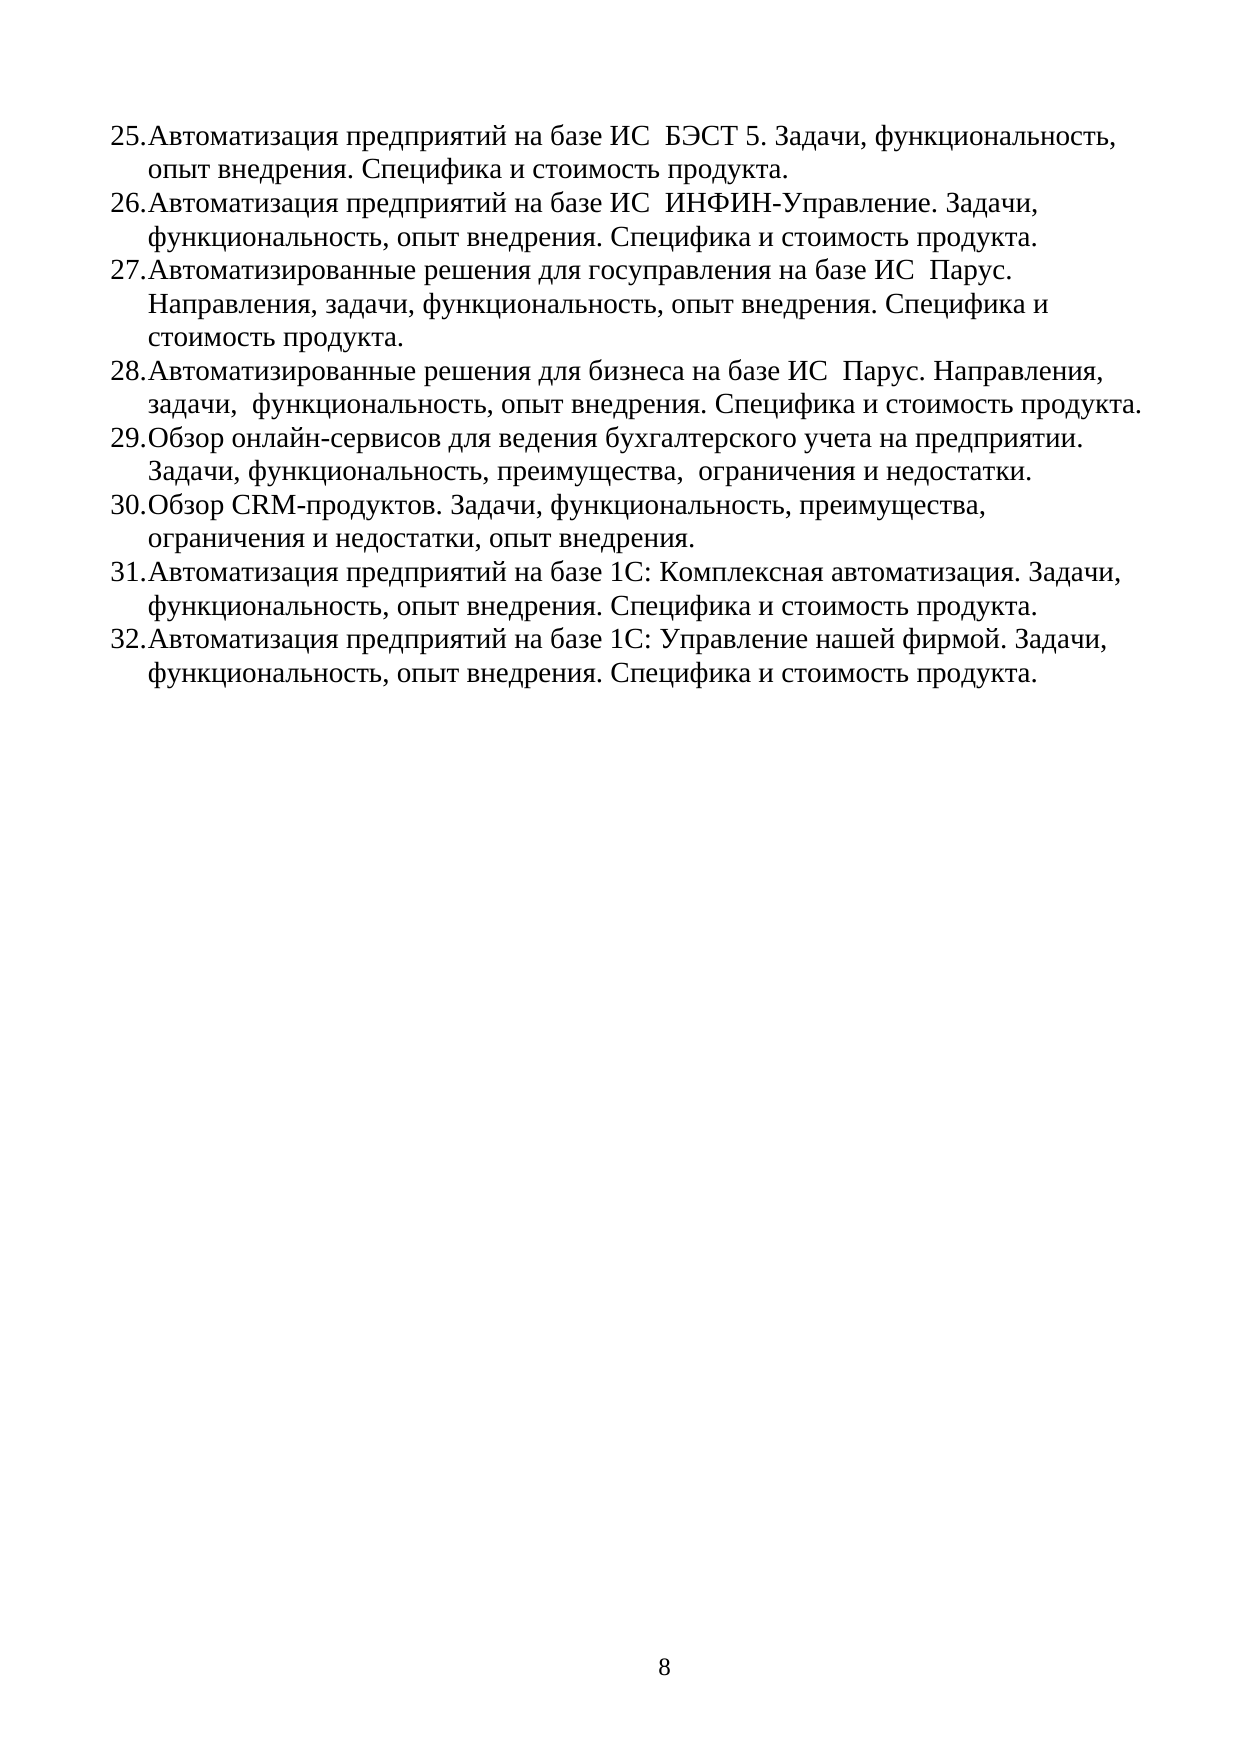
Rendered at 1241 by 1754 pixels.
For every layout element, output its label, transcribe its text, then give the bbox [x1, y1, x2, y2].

list Автоматизированные решения для госуправления на базе ИС Парус. Направления, задачи, функциональность, опыт внедрения. Специфика и стоимость продукта. [110, 252, 1152, 353]
list Автоматизированные решения для бизнеса на базе ИС Парус. Направления, задачи, функциональность, опыт внедрения. Специфика и стоимость продукта. [110, 353, 1152, 420]
list Обзор онлайн-сервисов для ведения бухгалтерского учета на предприятии. Задачи, функциональность, преимущества, ограничения и недостатки. [110, 420, 1152, 487]
list Автоматизация предприятий на базе ИС ИНФИН-Управление. Задачи, функциональность, опыт внедрения. Специфика и стоимость продукта. [110, 185, 1152, 252]
list Автоматизация предприятий на базе ИС БЭСТ 5. Задачи, функциональность, опыт внедрения. Специфика и стоимость продукта. [110, 118, 1152, 185]
list Автоматизация предприятий на базе 1С: Комплексная автоматизация. Задачи, функциональность, опыт внедрения. Специфика и стоимость продукта. [110, 554, 1152, 621]
list Обзор CRM-продуктов. Задачи, функциональность, преимущества, ограничения и недостатки, опыт внедрения. [110, 487, 1152, 554]
list Автоматизация предприятий на базе 1С: Управление нашей фирмой. Задачи, функциональность, опыт внедрения. Специфика и стоимость продукта. [110, 621, 1152, 688]
